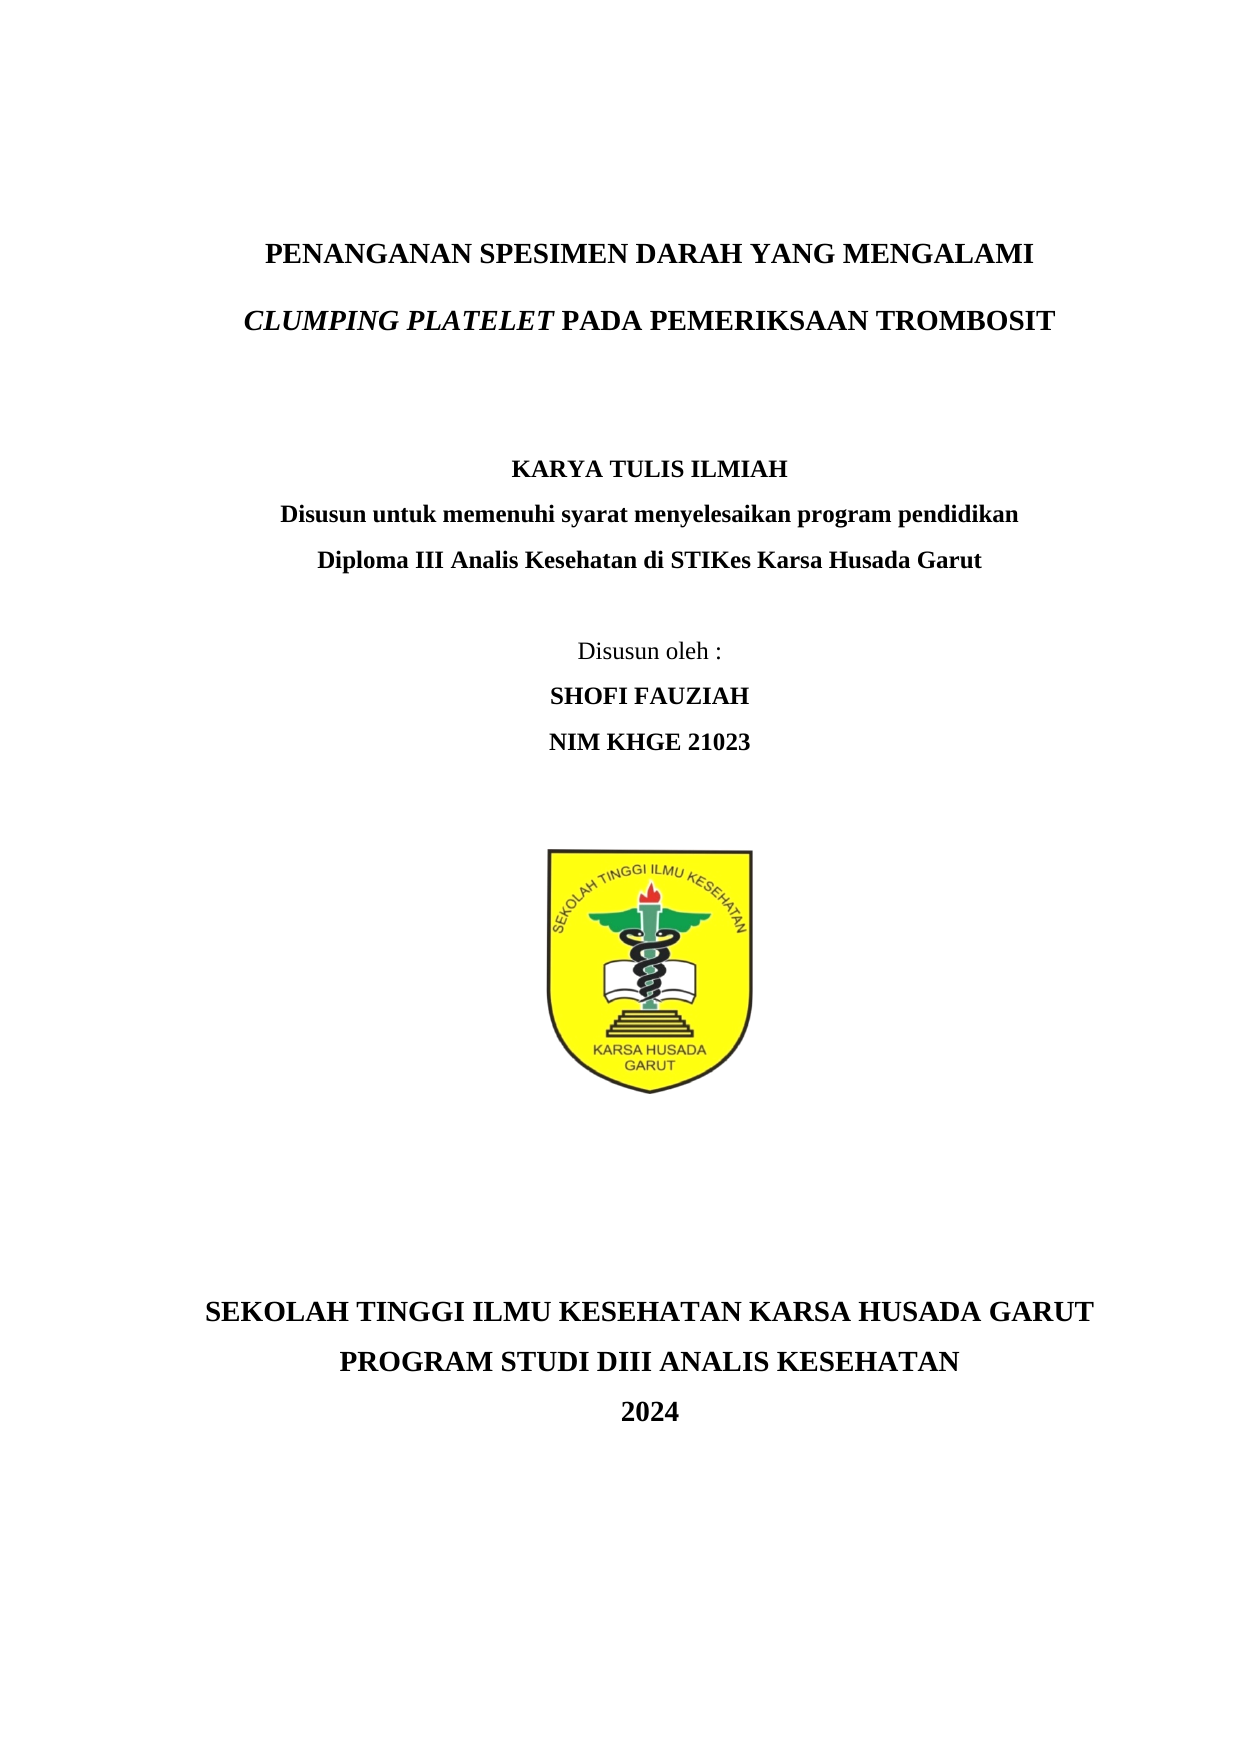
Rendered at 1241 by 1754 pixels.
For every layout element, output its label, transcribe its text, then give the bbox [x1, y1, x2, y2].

text PROGRAM STUDI DIII ANALIS KESEHATAN [236, 1344, 1063, 1377]
text SEKOLAH TINGGI ILMU KESEHATAN KARSA HUSADA GARUT [177, 1294, 1122, 1327]
picture [546, 849, 753, 1094]
text Disusun untuk memenuhi syarat menyelesaikan program pendidikan [236, 499, 1063, 528]
text KARYA TULIS ILMIAH [236, 454, 1063, 483]
text 2024 [236, 1394, 1063, 1428]
text PENANGANAN SPESIMEN DARAH YANG MENGALAMI CLUMPING PLATELET PADA PEMERIKSAAN TROMBOSIT [236, 236, 1063, 337]
text SHOFI FAUZIAH [236, 681, 1063, 710]
text Diploma III Analis Kesehatan di STIKes Karsa Husada Garut [236, 545, 1063, 574]
text Disusun oleh : [236, 636, 1063, 664]
text NIM KHGE 21023 [236, 727, 1063, 755]
